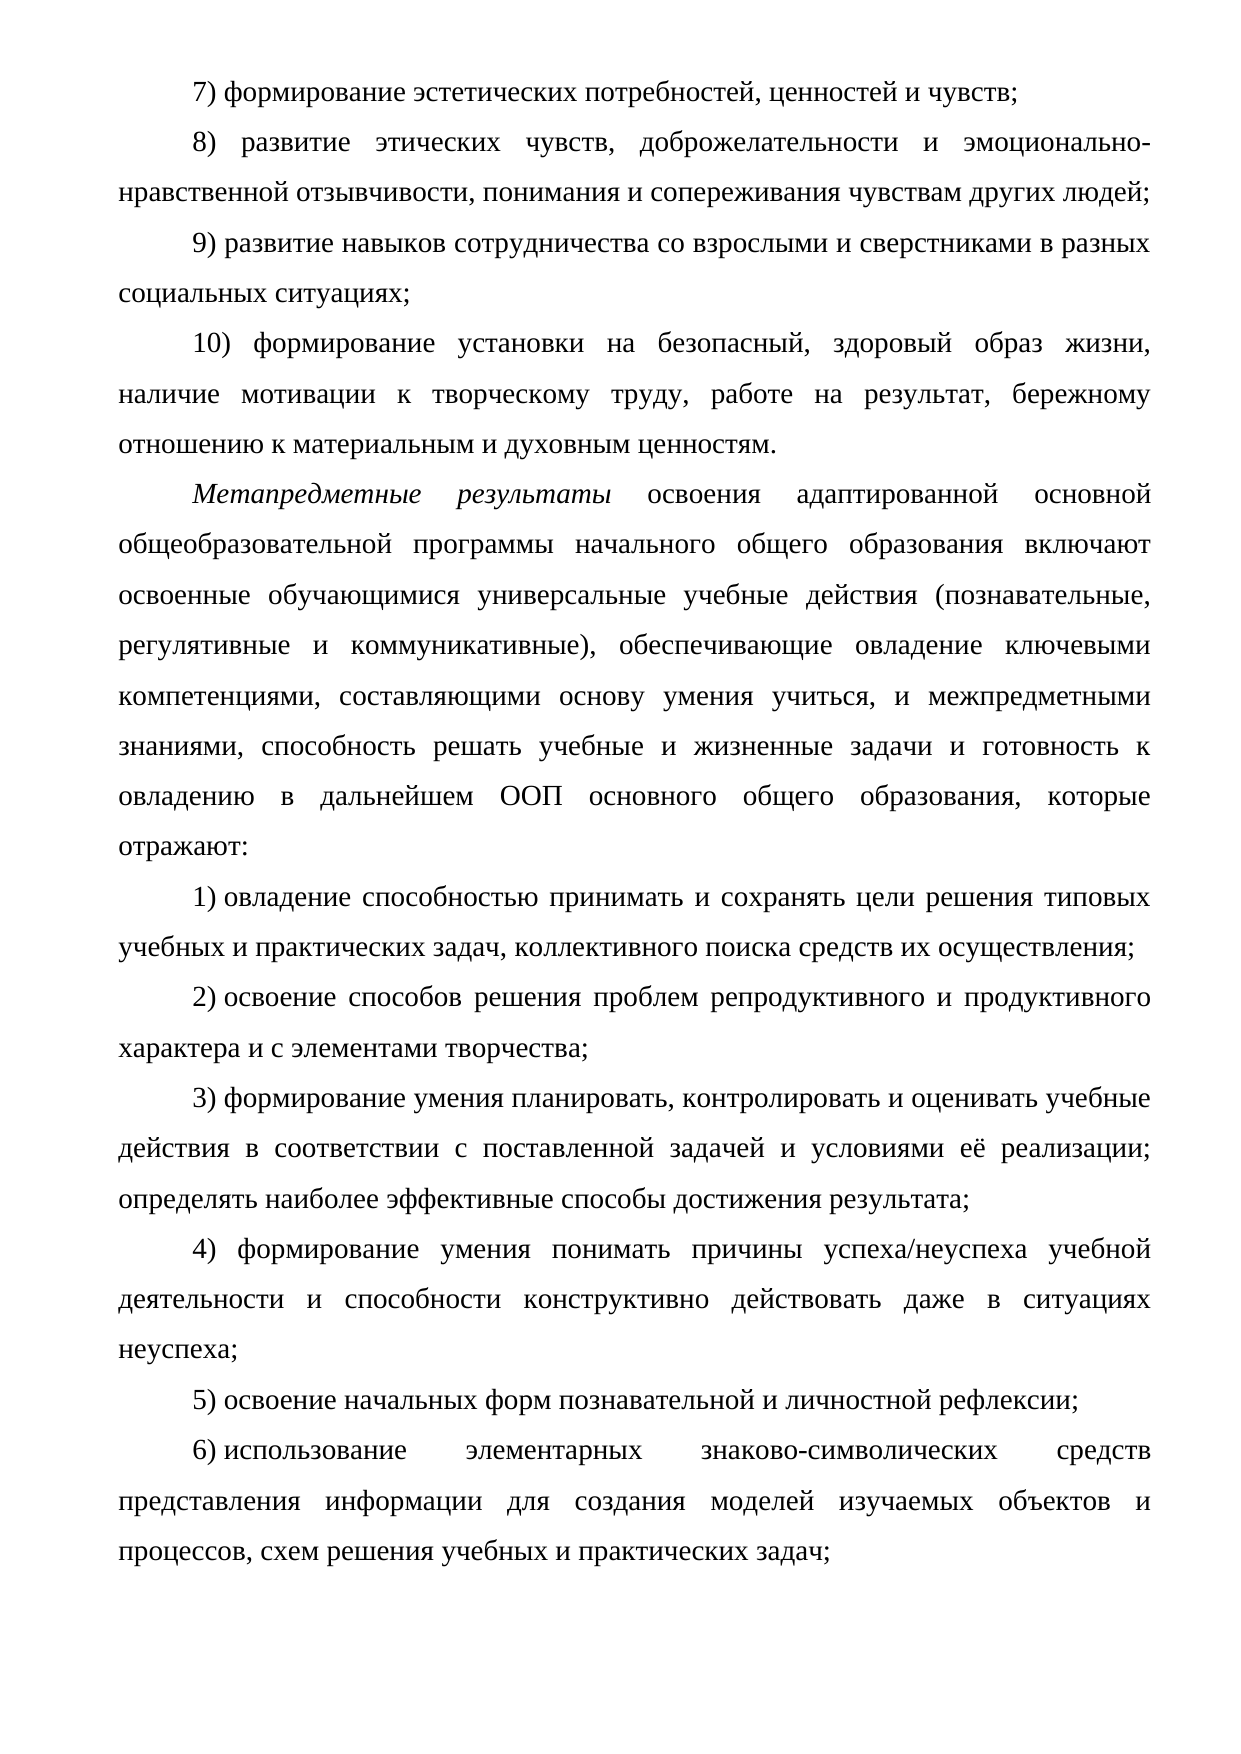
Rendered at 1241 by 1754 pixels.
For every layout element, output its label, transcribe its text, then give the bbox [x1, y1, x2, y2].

text 10) формирование установки на безопасный, здоровый образ жизни, наличие мотивации к творческому труду, работе на результат, бережному отношению к материальным и духовным ценностям. [118, 325, 1152, 459]
text 8) развитие этических чувств, доброжелательности и эмоционально-нравственной отзывчивости, понимания и сопереживания чувствам других людей; [118, 124, 1152, 208]
text 6) использование элементарных знаково-символических средств представления информации для создания моделей изучаемых объектов и процессов, схем решения учебных и практических задач; [118, 1432, 1152, 1566]
text 2) освоение способов решения проблем репродуктивного и продуктивного характера и с элементами творчества; [118, 979, 1152, 1063]
text 1) овладение способностью принимать и сохранять цели решения типовых учебных и практических задач, коллективного поиска средств их осуществления; [118, 879, 1152, 963]
text 3) формирование умения планировать, контролировать и оценивать учебные действия в соответствии с поставленной задачей и условиями её реализации; определять наиболее эффективные способы достижения результата; [118, 1080, 1152, 1214]
text 5) освоение начальных форм познавательной и личностной рефлексии; [118, 1382, 1152, 1416]
text 4) формирование умения понимать причины успеха/неуспеха учебной деятельности и способности конструктивно действовать даже в ситуациях неуспеха; [118, 1231, 1152, 1365]
text 9) развитие навыков сотрудничества со взрослыми и сверстниками в разных социальных ситуациях; [118, 225, 1152, 309]
text Метапредметные результаты освоения адаптированной основной общеобразовательной программы начального общего образования включают освоенные обучающимися универсальные учебные действия (познавательные, регулятивные и коммуникативные), обеспечивающие овладение ключевыми компетенциями, составляющими основу умения учиться, и межпредметными знаниями, способность решать учебные и жизненные задачи и готовность к овладению в дальнейшем ООП основного общего образования, которые отражают: [118, 476, 1152, 862]
text 7) формирование эстетических потребностей, ценностей и чувств; [118, 74, 1152, 107]
